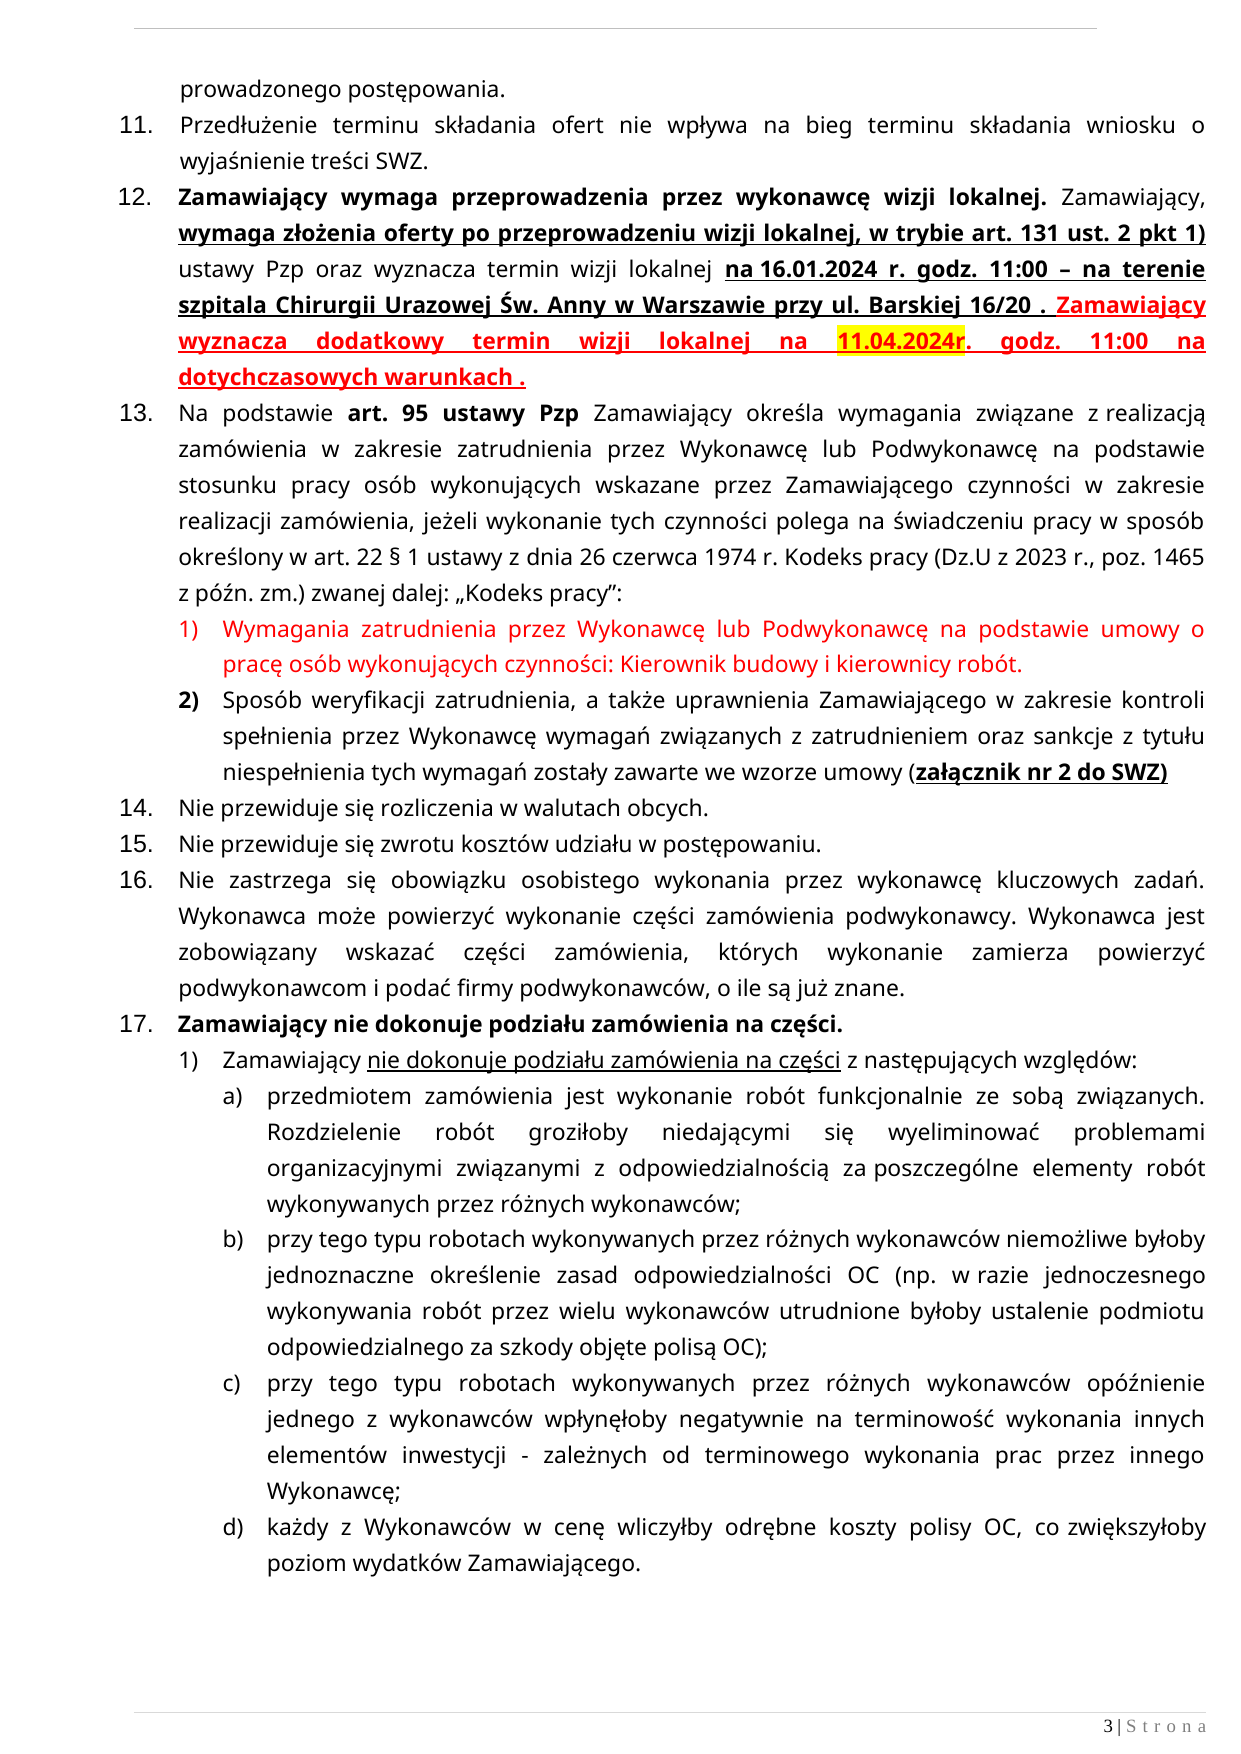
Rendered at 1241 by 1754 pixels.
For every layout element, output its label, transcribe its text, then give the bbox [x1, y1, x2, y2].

list przedmiotem zamówienia jest wykonanie robót funkcjonalnie ze sobą związanych. Rozdzielenie robót groziłoby niedającymi się wyeliminować problemami organizacyjnymi związanymi z odpowiedzialnością za poszczególne elementy robót wykonywanych przez różnych wykonawców; [222, 1080, 1206, 1219]
list Zamawiający wymaga przeprowadzenia przez wykonawcę wizji lokalnej. Zamawiający, wymaga złożenia oferty po przeprowadzeniu wizji lokalnej, w trybie art. 131 ust. 2 pkt 1) ustawy Pzp oraz wyznacza termin wizji lokalnej na 16.01.2024 r. godz. 11:00 – na terenie szpitala Chirurgii Urazowej Św. Anny w Warszawie przy ul. Barskiej 16/20 . Zamawiający wyznacza dodatkowy termin wizji lokalnej na 11.04.2024r. godz. 11:00 na dotychczasowych warunkach . [117, 181, 1206, 392]
list Zamawiający nie dokonuje podziału zamówienia na części z następujących względów: [178, 1044, 1206, 1075]
list Przedłużenie terminu składania ofert nie wpływa na bieg terminu składania wniosku o wyjaśnienie treści SWZ. [119, 109, 1206, 177]
list Wymagania zatrudnienia przez Wykonawcę lub Podwykonawcę na podstawie umowy o pracę osób wykonujących czynności: Kierownik budowy i kierownicy robót. [178, 612, 1206, 680]
list każdy z Wykonawców w cenę wliczyłby odrębne koszty polisy OC, co zwiększyłoby poziom wydatków Zamawiającego. [222, 1511, 1206, 1578]
list Zamawiający nie dokonuje podziału zamówienia na części. [119, 1008, 1206, 1039]
list Na podstawie art. 95 ustawy Pzp Zamawiający określa wymagania związane z realizacją zamówienia w zakresie zatrudnienia przez Wykonawcę lub Podwykonawcę na podstawie stosunku pracy osób wykonujących wskazane przez Zamawiającego czynności w zakresie realizacji zamówienia, jeżeli wykonanie tych czynności polega na świadczeniu pracy w sposób określony w art. 22 § 1 ustawy z dnia 26 czerwca 1974 r. Kodeks pracy (Dz.U z 2023 r., poz. 1465 z późn. zm.) zwanej dalej: „Kodeks pracy”: [119, 397, 1206, 608]
list Nie przewiduje się rozliczenia w walutach obcych. [119, 792, 1206, 823]
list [119, 73, 1206, 105]
list Sposób weryfikacji zatrudnienia, a także uprawnienia Zamawiającego w zakresie kontroli spełnienia przez Wykonawcę wymagań związanych z zatrudnieniem oraz sankcje z tytułu niespełnienia tych wymagań zostały zawarte we wzorze umowy (załącznik nr 2 do SWZ) [178, 684, 1206, 787]
list Nie zastrzega się obowiązku osobistego wykonania przez wykonawcę kluczowych zadań. Wykonawca może powierzyć wykonanie części zamówienia podwykonawcy. Wykonawca jest zobowiązany wskazać części zamówienia, których wykonanie zamierza powierzyć podwykonawcom i podać firmy podwykonawców, o ile są już znane. [119, 864, 1206, 1003]
list przy tego typu robotach wykonywanych przez różnych wykonawców opóźnienie jednego z wykonawców wpłynęłoby negatywnie na terminowość wykonania innych elementów inwestycji - zależnych od terminowego wykonania prac przez innego Wykonawcę; [222, 1367, 1206, 1506]
list Nie przewiduje się zwrotu kosztów udziału w postępowaniu. [119, 828, 1206, 859]
list przy tego typu robotach wykonywanych przez różnych wykonawców niemożliwe byłoby jednoznaczne określenie zasad odpowiedzialności OC (np. w razie jednoczesnego wykonywania robót przez wielu wykonawców utrudnione byłoby ustalenie podmiotu odpowiedzialnego za szkody objęte polisą OC); [222, 1223, 1206, 1362]
